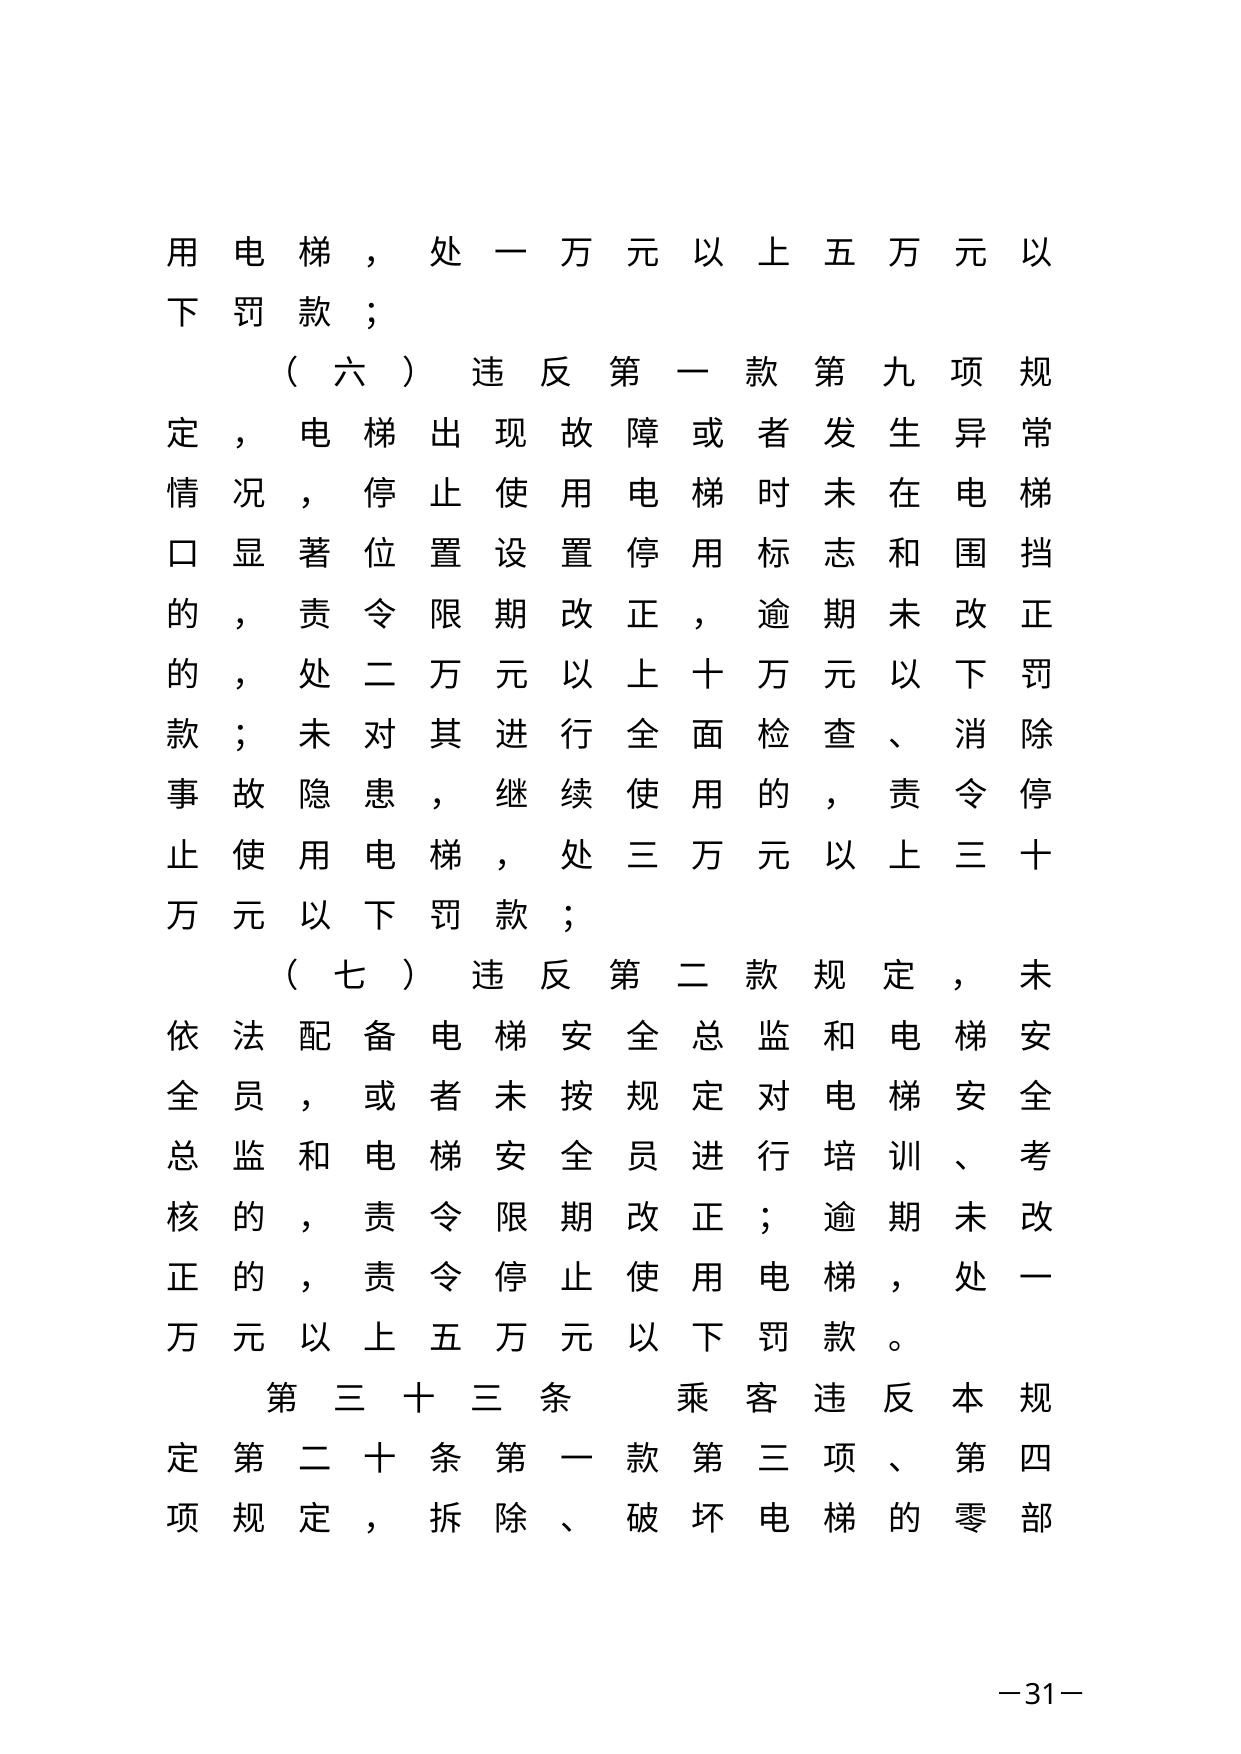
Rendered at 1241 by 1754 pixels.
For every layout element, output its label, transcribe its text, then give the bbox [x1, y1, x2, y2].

text （六）违反第一款第九项规定，电梯出现故障或者发生异常情况，停止使用电梯时未在电梯口显著位置设置停用标志和围挡的，责令限期改正，逾期未改正的，处二万元以上十万元以下罚款；未对其进行全面检查、消除事故隐患，继续使用的，责令停止使用电梯，处三万元以上三十万元以下罚款； [167, 340, 1085, 943]
text （七）违反第二款规定，未依法配备电梯安全总监和电梯安全员，或者未按规定对电梯安全总监和电梯安全员进行培训、考核的，责令限期改正；逾期未改正的，责令停止使用电梯，处一万元以上五万元以下罚款。 [167, 943, 1085, 1365]
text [167, 219, 1085, 340]
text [167, 1365, 1085, 1546]
